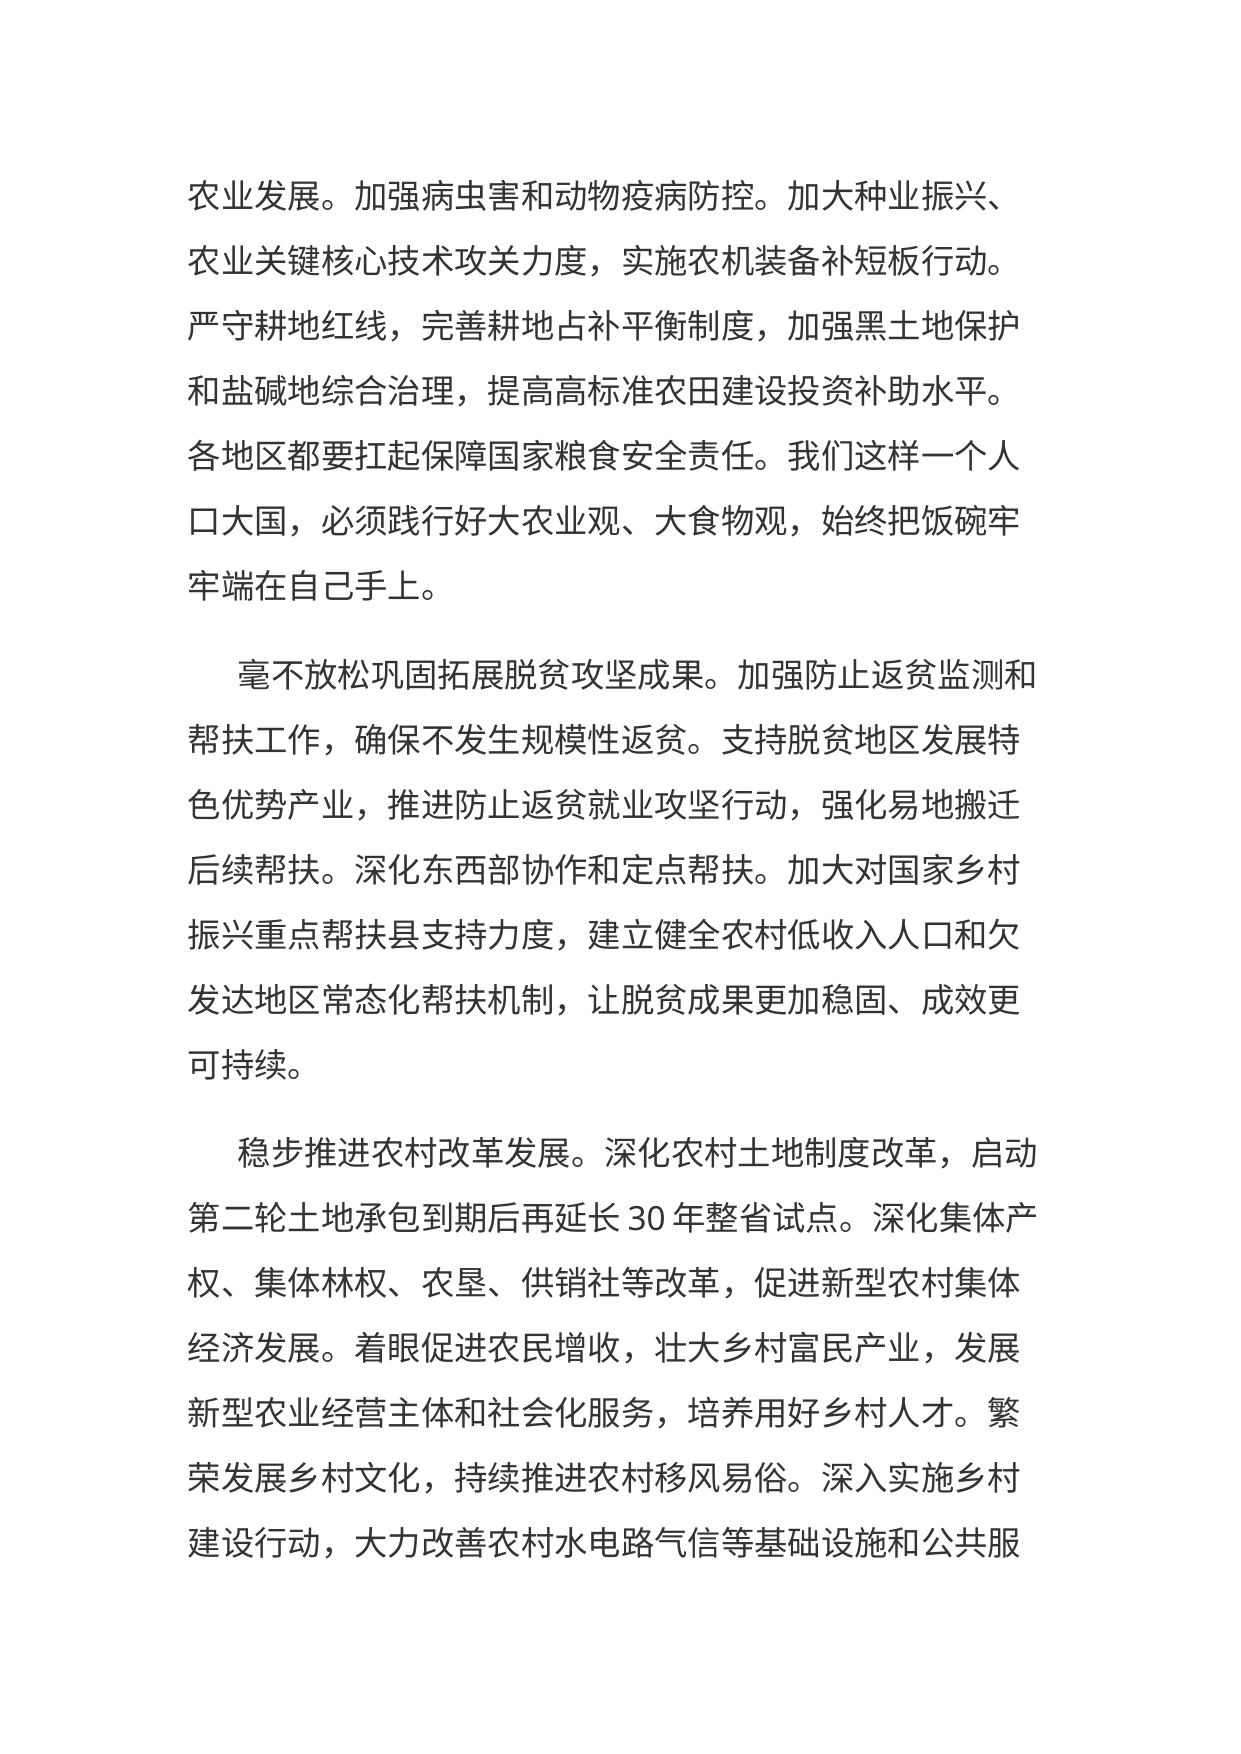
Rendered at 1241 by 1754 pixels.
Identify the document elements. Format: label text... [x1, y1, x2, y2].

text 毫不放松巩固拓展脱贫攻坚成果。加强防止返贫监测和帮扶工作，确保不发生规模性返贫。支持脱贫地区发展特色优势产业，推进防止返贫就业攻坚行动，强化易地搬迁后续帮扶。深化东西部协作和定点帮扶。加大对国家乡村振兴重点帮扶县支持力度，建立健全农村低收入人口和欠发达地区常态化帮扶机制，让脱贫成果更加稳固、成效更可持续。 [187, 640, 1053, 1095]
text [187, 162, 1053, 617]
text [187, 1119, 1053, 1574]
